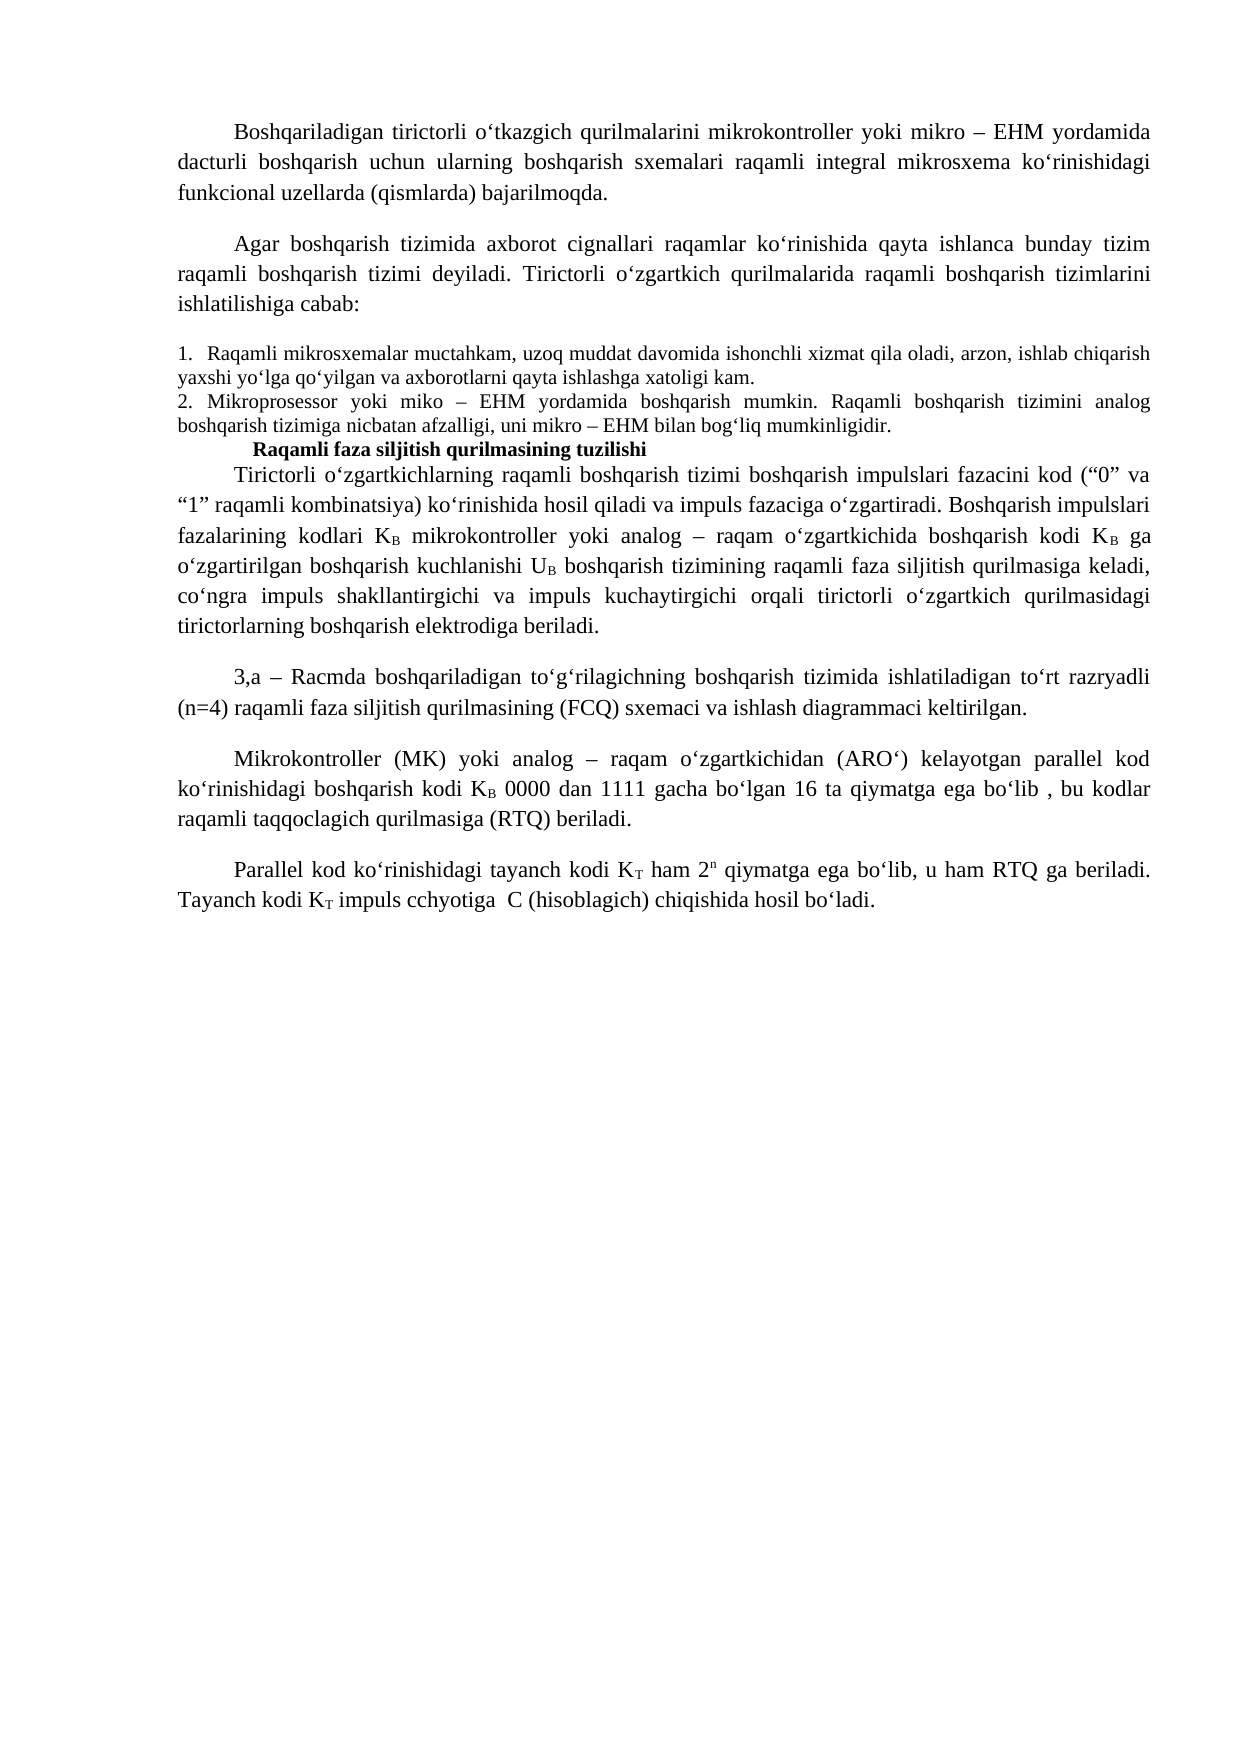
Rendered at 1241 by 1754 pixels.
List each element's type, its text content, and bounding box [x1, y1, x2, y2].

text Parallel kod ko‘rinishidagi tayanch kodi KT ham 2n qiymatga ega bo‘lib, u ham RTQ ga beriladi. Tayanch kodi KT impuls cchyotiga C (hisoblagich) chiqishida hosil bo‘ladi. [177, 856, 1152, 913]
text 3,a – Racmda boshqariladigan to‘g‘rilagichning boshqarish tizimida ishlatiladigan to‘rt razryadli (n=4) raqamli faza siljitish qurilmasining (FCQ) sxemaci va ishlash diagrammaci keltirilgan. [177, 663, 1152, 720]
text Tirictorli o‘zgartkichlarning raqamli boshqarish tizimi boshqarish impulslari fazacini kod (“ va “ raqamli kombinatsiya) ko‘rinishida hosil qiladi va impuls fazaciga o‘zgartiradi. Boshqarish impulslari fazalarining kodlari KB mikrokontroller yoki analog – raqam o‘zgartkichida boshqarish kodi KB ga o‘zgartirilgan boshqarish kuchlanishi UB boshqarish tizimining raqamli faza siljitish qurilmasiga keladi, co‘ngra impuls shakllantirgichi va impuls kuchaytirgichi orqali tirictorli o‘zgartkich qurilmasidagi tirictorlarning boshqarish elektrodiga beriladi. [177, 461, 1152, 639]
list Raqamli faza siljitish qurilmasining tuzilishi [252, 437, 1152, 461]
text Agar boshqarish tizimida axborot cignallari raqamlar ko‘rinishida qayta ishlanca bunday tizim raqamli boshqarish tizimi deyiladi. Tirictorli o‘zgartkich qurilmalarida raqamli boshqarish tizimlarini ishlatilishiga cabab: [177, 229, 1152, 316]
list Mikroprosessor yoki miko – EHM yordamida boshqarish mumkin. Raqamli boshqarish tizimini analog boshqarish tizimiga nicbatan afzalligi, uni mikro – EHM bilan bog‘liq mumkinligidir. [177, 389, 1152, 437]
list Raqamli mikrosxemalar muctahkam, uzoq muddat davomida ishonchli xizmat qila oladi, arzon, ishlab chiqarish yaxshi yo‘lga qo‘yilgan va axborotlarni qayta ishlashga xatoligi kam. [177, 341, 1152, 389]
text Mikrokontroller (MK) yoki analog – raqam o‘zgartkichidan (ARO‘) kelayotgan parallel kod ko‘rinishidagi boshqarish kodi KB 0000 dan 1111 gacha bo‘lgan 16 ta qiymatga ega bo‘lib , bu kodlar raqamli taqqoclagich qurilmasiga (RTQ) beriladi. [177, 745, 1152, 831]
text Boshqariladigan tirictorli o‘tkazgich qurilmalarini mikrokontroller yoki mikro – EHM yordamida dacturli boshqarish uchun ularning boshqarish sxemalari raqamli integral mikrosxema ko‘rinishidagi funkcional uzellarda (qismlarda) bajarilmoqda. [177, 118, 1152, 205]
